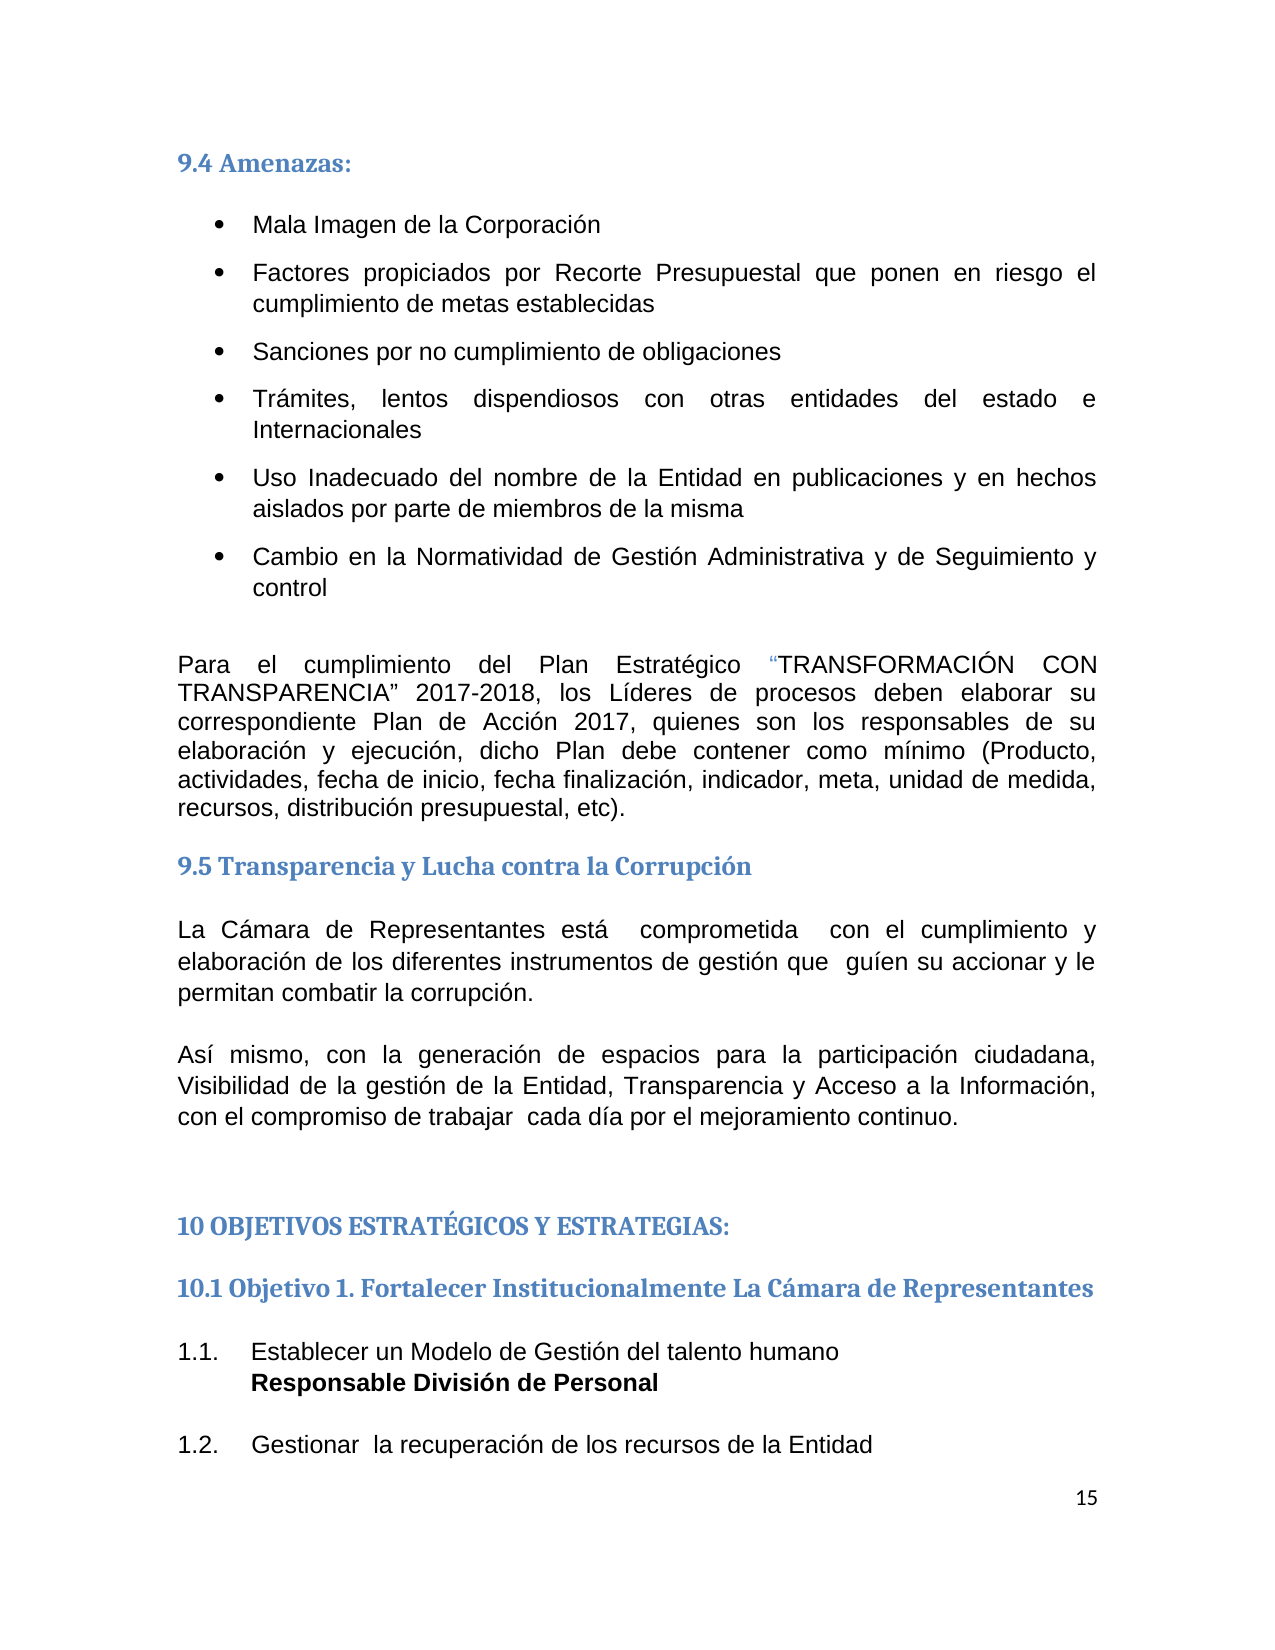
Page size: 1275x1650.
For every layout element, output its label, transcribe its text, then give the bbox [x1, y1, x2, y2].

text Para el cumplimiento del Plan Estratégico “TRANSFORMACIÓN CON TRANSPARENCIA” 2017-2018, los Líderes de procesos deben elaborar su correspondiente Plan de Acción 2017, quienes son los responsables de su elaboración y ejecución, dicho Plan debe contener como mínimo (Producto, actividades, fecha de inicio, fecha finalización, indicador, meta, unidad de medida, recursos, distribución presupuestal, etc). [177, 650, 1098, 822]
text 1.2. Gestionar la recuperación de los recursos de la Entidad [177, 1430, 1098, 1459]
text La Cámara de Representantes está comprometida con el cumplimiento y elaboración de los diferentes instrumentos de gestión que guíen su accionar y le permitan combatir la corrupción. [177, 916, 1098, 1006]
list Uso Inadecuado del nombre de la Entidad en publicaciones y en hechos aislados por parte de miembros de la misma [215, 463, 1098, 523]
list Cambio en la Normatividad de Gestión Administrativa y de Seguimiento y control [215, 542, 1098, 602]
text Así mismo, con la generación de espacios para la participación ciudadana, Visibilidad de la gestión de la Entidad, Transparencia y Acceso a la Información, con el compromiso de trabajar cada día por el mejoramiento continuo. [177, 1040, 1098, 1131]
list Sanciones por no cumplimiento de obligaciones [215, 337, 1098, 365]
subtitle 9.4 Amenazas: [177, 148, 1098, 179]
list Factores propiciados por Recorte Presupuestal que ponen en riesgo el cumplimiento de metas establecidas [215, 258, 1098, 318]
list Mala Imagen de la Corporación [215, 210, 1098, 239]
subtitle 10 OBJETIVOS ESTRATÉGICOS Y ESTRATEGIAS: [177, 1211, 1098, 1242]
list Trámites, lentos dispendiosos con otras entidades del estado e Internacionales [215, 384, 1098, 444]
text 9.5 Transparencia y Lucha contra la Corrupción [177, 851, 1098, 882]
text Responsable División de Personal [177, 1368, 1098, 1397]
text 10.1 Objetivo 1. Fortalecer Institucionalmente La Cámara de Representantes [177, 1273, 1098, 1304]
text 1.1. Establecer un Modelo de Gestión del talento humano [177, 1337, 1098, 1366]
